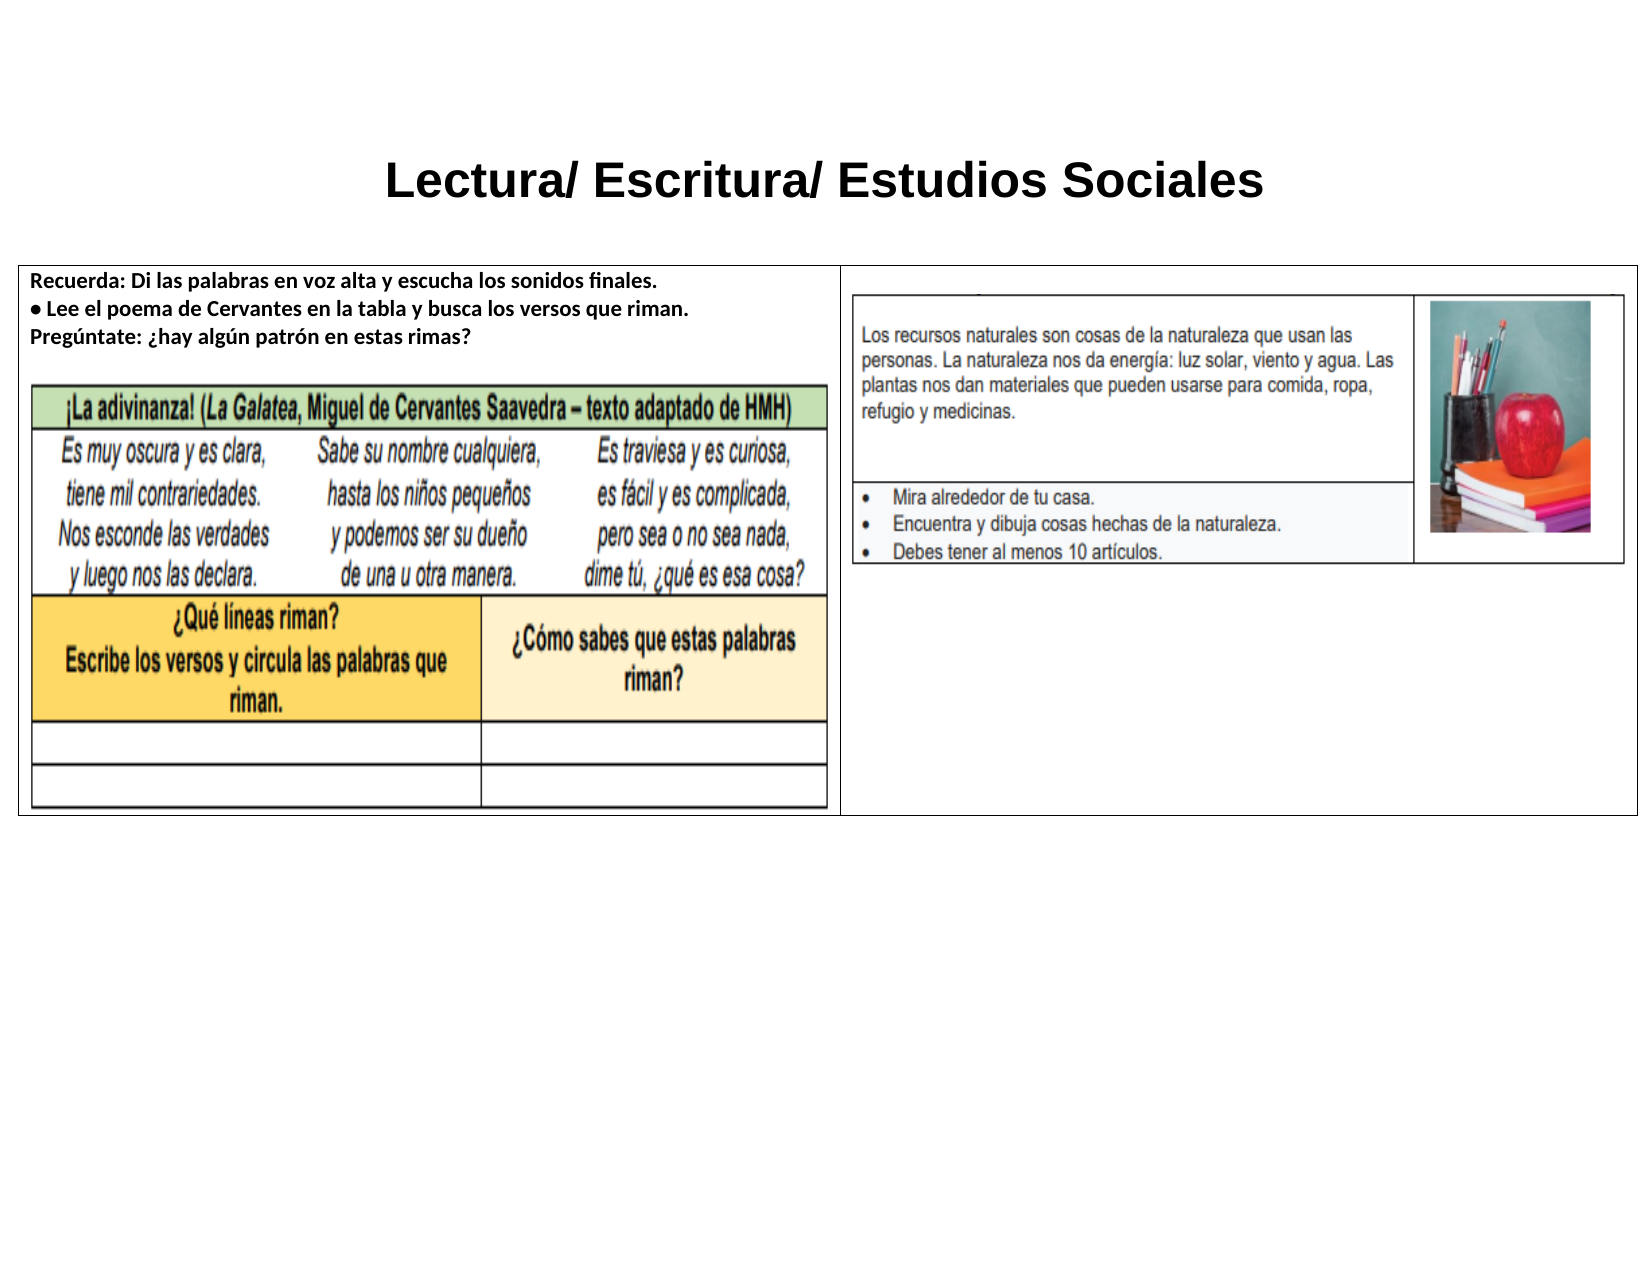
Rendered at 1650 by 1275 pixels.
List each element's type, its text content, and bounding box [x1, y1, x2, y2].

picture [30, 380, 832, 815]
text Lectura/ Escritura/ Estudios Sociales [150, 150, 1500, 207]
picture [851, 294, 1630, 571]
table_header Recuerda: Di las palabras en voz alta y escucha los sonidos finales. • Lee el poema de Cervantes en la tabla y busca los versos que riman. Pregúntate: ¿hay algún patrón en estas rimas? [19, 266, 840, 815]
table_header [841, 266, 1637, 815]
